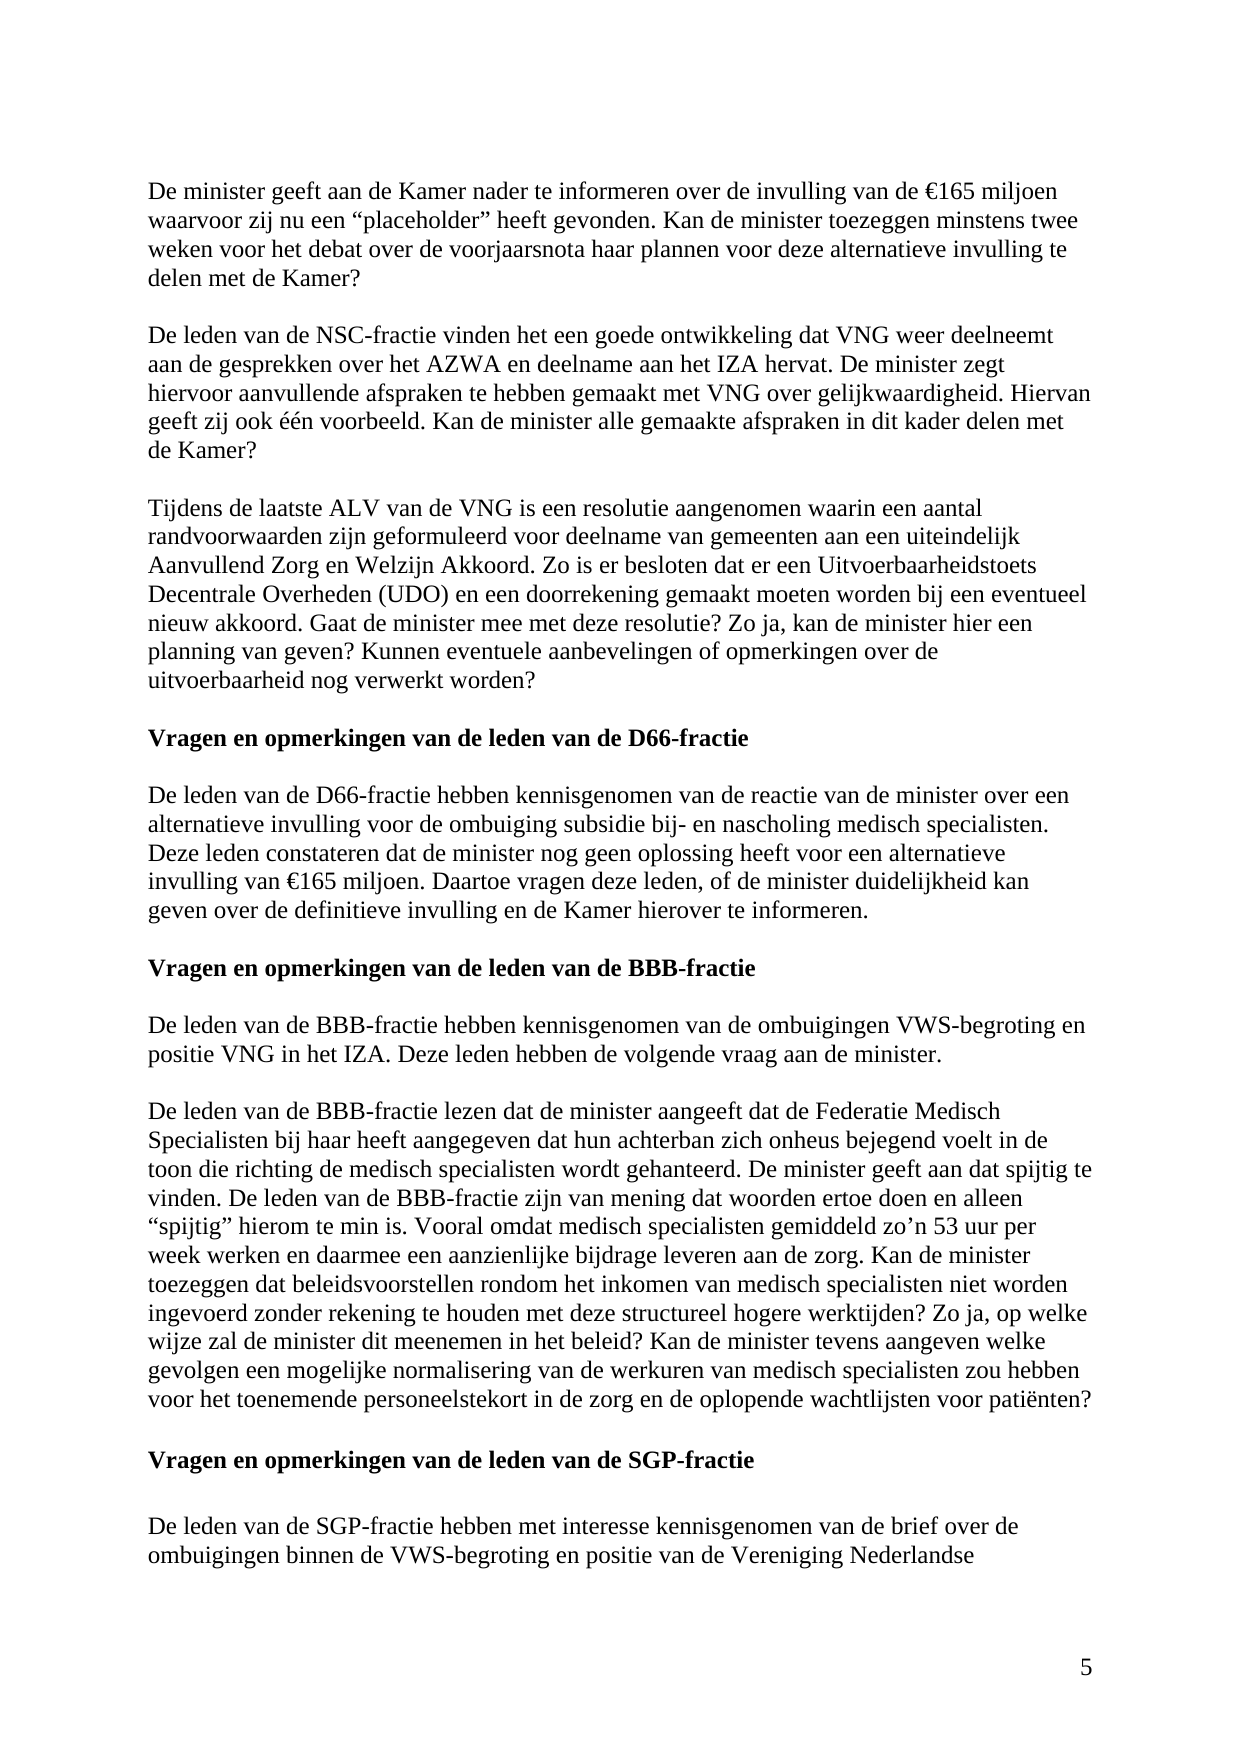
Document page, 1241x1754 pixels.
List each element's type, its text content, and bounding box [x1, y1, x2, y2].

text De leden van de BBB-fractie lezen dat de minister aangeeft dat de Federatie Medisch Specialisten bij haar heeft aangegeven dat hun achterban zich onheus bejegend voelt in de toon die richting de medisch specialisten wordt gehanteerd. De minister geeft aan dat spijtig te vinden. De leden van de BBB-fractie zijn van mening dat woorden ertoe doen en alleen “spijtig” hierom te min is. Vooral omdat medisch specialisten gemiddeld zo’n 53 uur per week werken en daarmee een aanzienlijke bijdrage leveren aan de zorg. Kan de minister toezeggen dat beleidsvoorstellen rondom het inkomen van medisch specialisten niet worden ingevoerd zonder rekening te houden met deze structureel hogere werktijden? Zo ja, op welke wijze zal de minister dit meenemen in het beleid? Kan de minister tevens aangeven welke gevolgen een mogelijke normalisering van de werkuren van medisch specialisten zou hebben voor het toenemende personeelstekort in de zorg en de oplopende wachtlijsten voor patiënten? [148, 1096, 1092, 1413]
text Vragen en opmerkingen van de leden van de D66-fractie [148, 723, 1092, 751]
text Vragen en opmerkingen van de leden van de BBB-fractie [148, 953, 1092, 981]
text Tijdens de laatste ALV van de VNG is een resolutie aangenomen waarin een aantal randvoorwaarden zijn geformuleerd voor deelname van gemeenten aan een uiteindelijk Aanvullend Zorg en Welzijn Akkoord. Zo is er besloten dat er een Uitvoerbaarheidstoets Decentrale Overheden (UDO) en een doorrekening gemaakt moeten worden bij een eventueel nieuw akkoord. Gaat de minister mee met deze resolutie? Zo ja, kan de minister hier een planning van geven? Kunnen eventuele aanbevelingen of opmerkingen over de uitvoerbaarheid nog verwerkt worden? [148, 493, 1092, 694]
text De leden van de BBB-fractie hebben kennisgenomen van de ombuigingen VWS-begroting en positie VNG in het IZA. Deze leden hebben de volgende vraag aan de minister. [148, 1010, 1092, 1068]
text De leden van de D66-fractie hebben kennisgenomen van de reactie van de minister over een alternatieve invulling voor de ombuiging subsidie bij- en nascholing medisch specialisten. Deze leden constateren dat de minister nog geen oplossing heeft voor een alternatieve invulling van €165 miljoen. Daartoe vragen deze leden, of de minister duidelijkheid kan geven over de definitieve invulling en de Kamer hierover te informeren. [148, 780, 1092, 924]
text De leden van de NSC-fractie vinden het een goede ontwikkeling dat VNG weer deelneemt aan de gesprekken over het AZWA en deelname aan het IZA hervat. De minister zegt hiervoor aanvullende afspraken te hebben gemaakt met VNG over gelijkwaardigheid. Hiervan geeft zij ook één voorbeeld. Kan de minister alle gemaakte afspraken in dit kader delen met de Kamer? [148, 320, 1092, 464]
text De minister geeft aan de Kamer nader te informeren over de invulling van de €165 miljoen waarvoor zij nu een “placeholder” heeft gevonden. Kan de minister toezeggen minstens twee weken voor het debat over de voorjaarsnota haar plannen voor deze alternatieve invulling te delen met de Kamer? [148, 176, 1092, 291]
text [148, 1511, 1092, 1569]
text Vragen en opmerkingen van de leden van de SGP-fractie [148, 1446, 1092, 1474]
